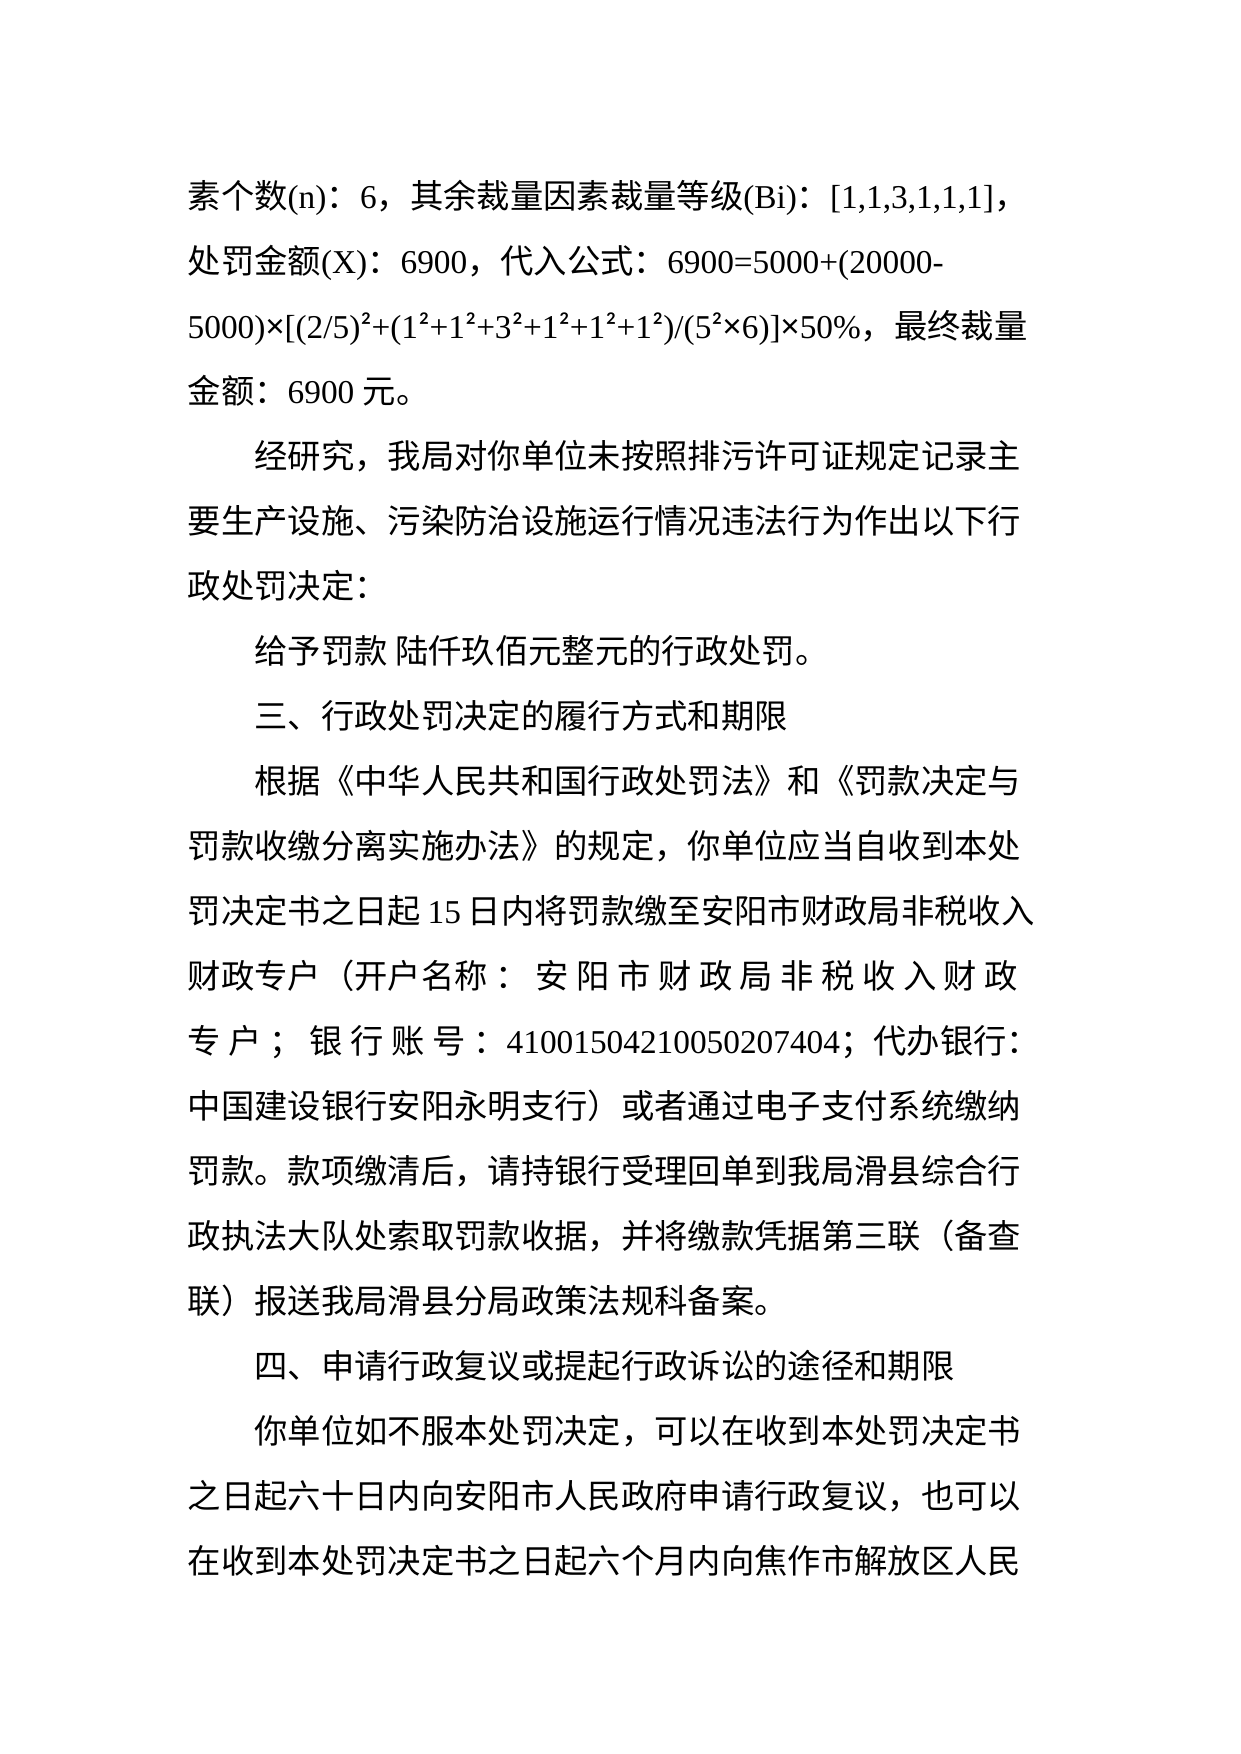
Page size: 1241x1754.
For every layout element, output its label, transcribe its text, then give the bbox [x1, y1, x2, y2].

text 给予罚款 陆仟玖佰元整元的行政处罚。 [187, 617, 1053, 682]
text 三、行政处罚决定的履行方式和期限 [187, 682, 1053, 747]
text 经研究，我局对你单位未按照排污许可证规定记录主要生产设施、污染防治设施运行情况违法行为作出以下行政处罚决定： [187, 422, 1053, 617]
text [187, 162, 1053, 422]
text 四、申请行政复议或提起行政诉讼的途径和期限 [187, 1332, 1053, 1397]
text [187, 1397, 1053, 1592]
text 根据《中华人民共和国行政处罚法》和《罚款决定与罚款收缴分离实施办法》的规定，你单位应当自收到本处罚决定书之日起15日内将罚款缴至安阳市财政局非税收入财政专户（开户名称 ： 安 阳 市 财 政 局 非 税 收 入 财 政 专 户 ； 银 行 账 号 ：41001504210050207404；代办银行：中国建设银行安阳永明支行）或者通过电子支付系统缴纳罚款。款项缴清后，请持银行受理回单到我局滑县综合行政执法大队处索取罚款收据，并将缴款凭据第三联（备查联）报送我局滑县分局政策法规科备案。 [187, 747, 1053, 1332]
